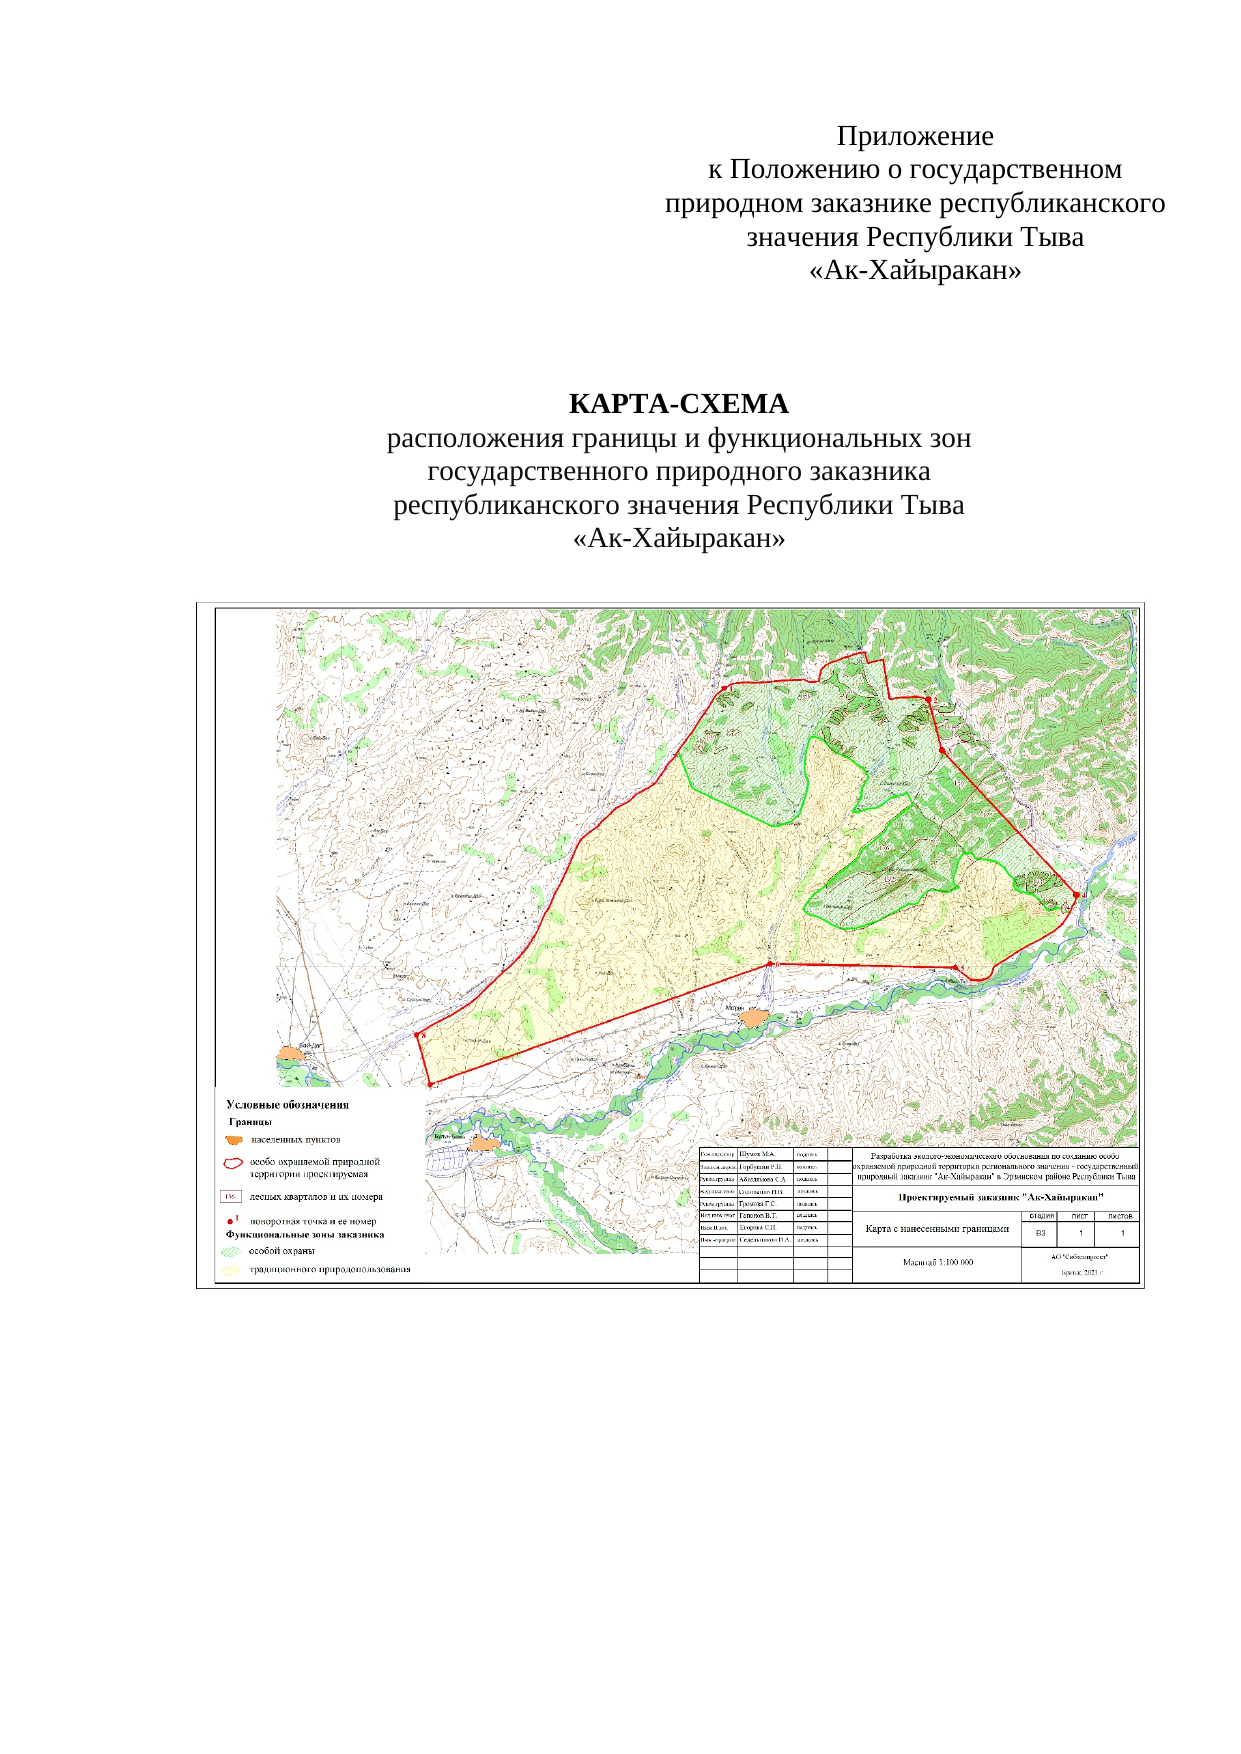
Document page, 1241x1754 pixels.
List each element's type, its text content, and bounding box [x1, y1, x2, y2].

text к Положению о государственном [650, 152, 1181, 185]
text республиканского значения Республики Тыва [177, 487, 1181, 521]
text значения Республики Тыва [650, 219, 1181, 252]
text «Ак-Хайыракан» [177, 521, 1181, 554]
text расположения границы и функциональных зон [177, 420, 1181, 453]
picture [177, 587, 1159, 1302]
text Приложение [650, 118, 1181, 152]
text «Ак-Хайыракан» [650, 252, 1181, 286]
text природном заказнике республиканского [650, 185, 1181, 219]
text КАРТА-СХЕМА [177, 386, 1181, 420]
text государственного природного заказника [177, 453, 1181, 487]
